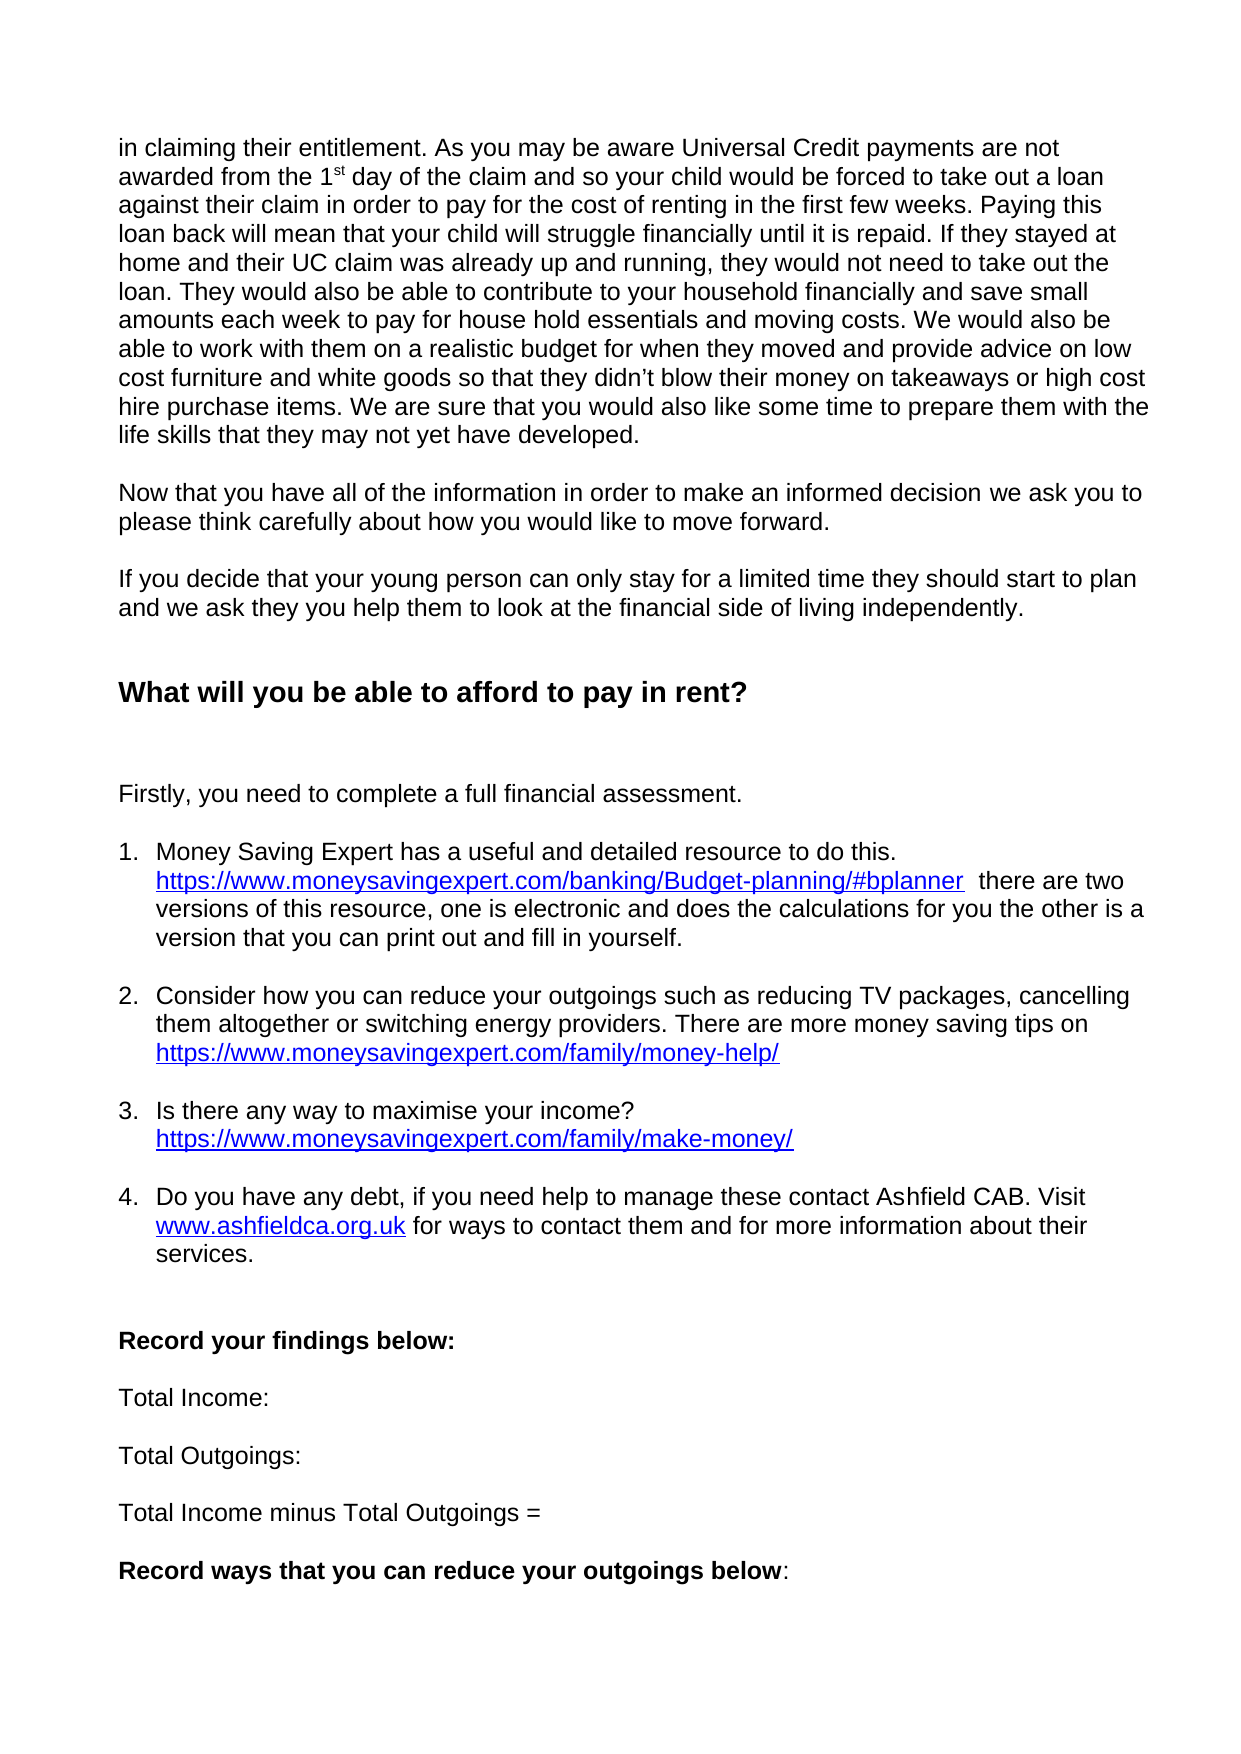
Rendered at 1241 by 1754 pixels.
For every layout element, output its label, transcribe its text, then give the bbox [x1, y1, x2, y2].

text Total Outgoings: [118, 1441, 1149, 1469]
text If you decide that your young person can only stay for a limited time they should start to plan and we ask they you help them to look at the financial side of living independently. [118, 564, 1152, 622]
list Do you have any debt, if you need help to manage these contact Ashfield CAB. Visit www.ashfieldca.org.uk for ways to contact them and for more information about their services. [118, 1182, 1149, 1268]
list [118, 133, 1152, 449]
text Now that you have all of the information in order to make an informed decision we ask you to please think carefully about how you would like to move forward. [118, 478, 1152, 535]
text Record your findings below: [118, 1326, 1149, 1354]
text Record ways that you can reduce your outgoings below: [118, 1556, 1149, 1584]
text Firstly, you need to complete a full financial assessment. [118, 779, 1152, 808]
list Consider how you can reduce your outgoings such as reducing TV packages, cancelling them altogether or switching energy providers. There are more money saving tips on https://www.moneysavingexpert.com/family/money-help/ [118, 981, 1149, 1067]
text Total Income minus Total Outgoings = [118, 1498, 1149, 1527]
list Is there any way to maximise your income? https://www.moneysavingexpert.com/family/make-money/ [118, 1096, 1149, 1153]
subtitle What will you be able to afford to pay in rent? [118, 675, 1152, 709]
text Total Income: [118, 1383, 1149, 1412]
list Money Saving Expert has a useful and detailed resource to do this. https://www.moneysavingexpert.com/banking/Budget-planning/#bplanner there are two versions of this resource, one is electronic and does the calculations for you the other is a version that you can print out and fill in yourself. [118, 837, 1149, 952]
